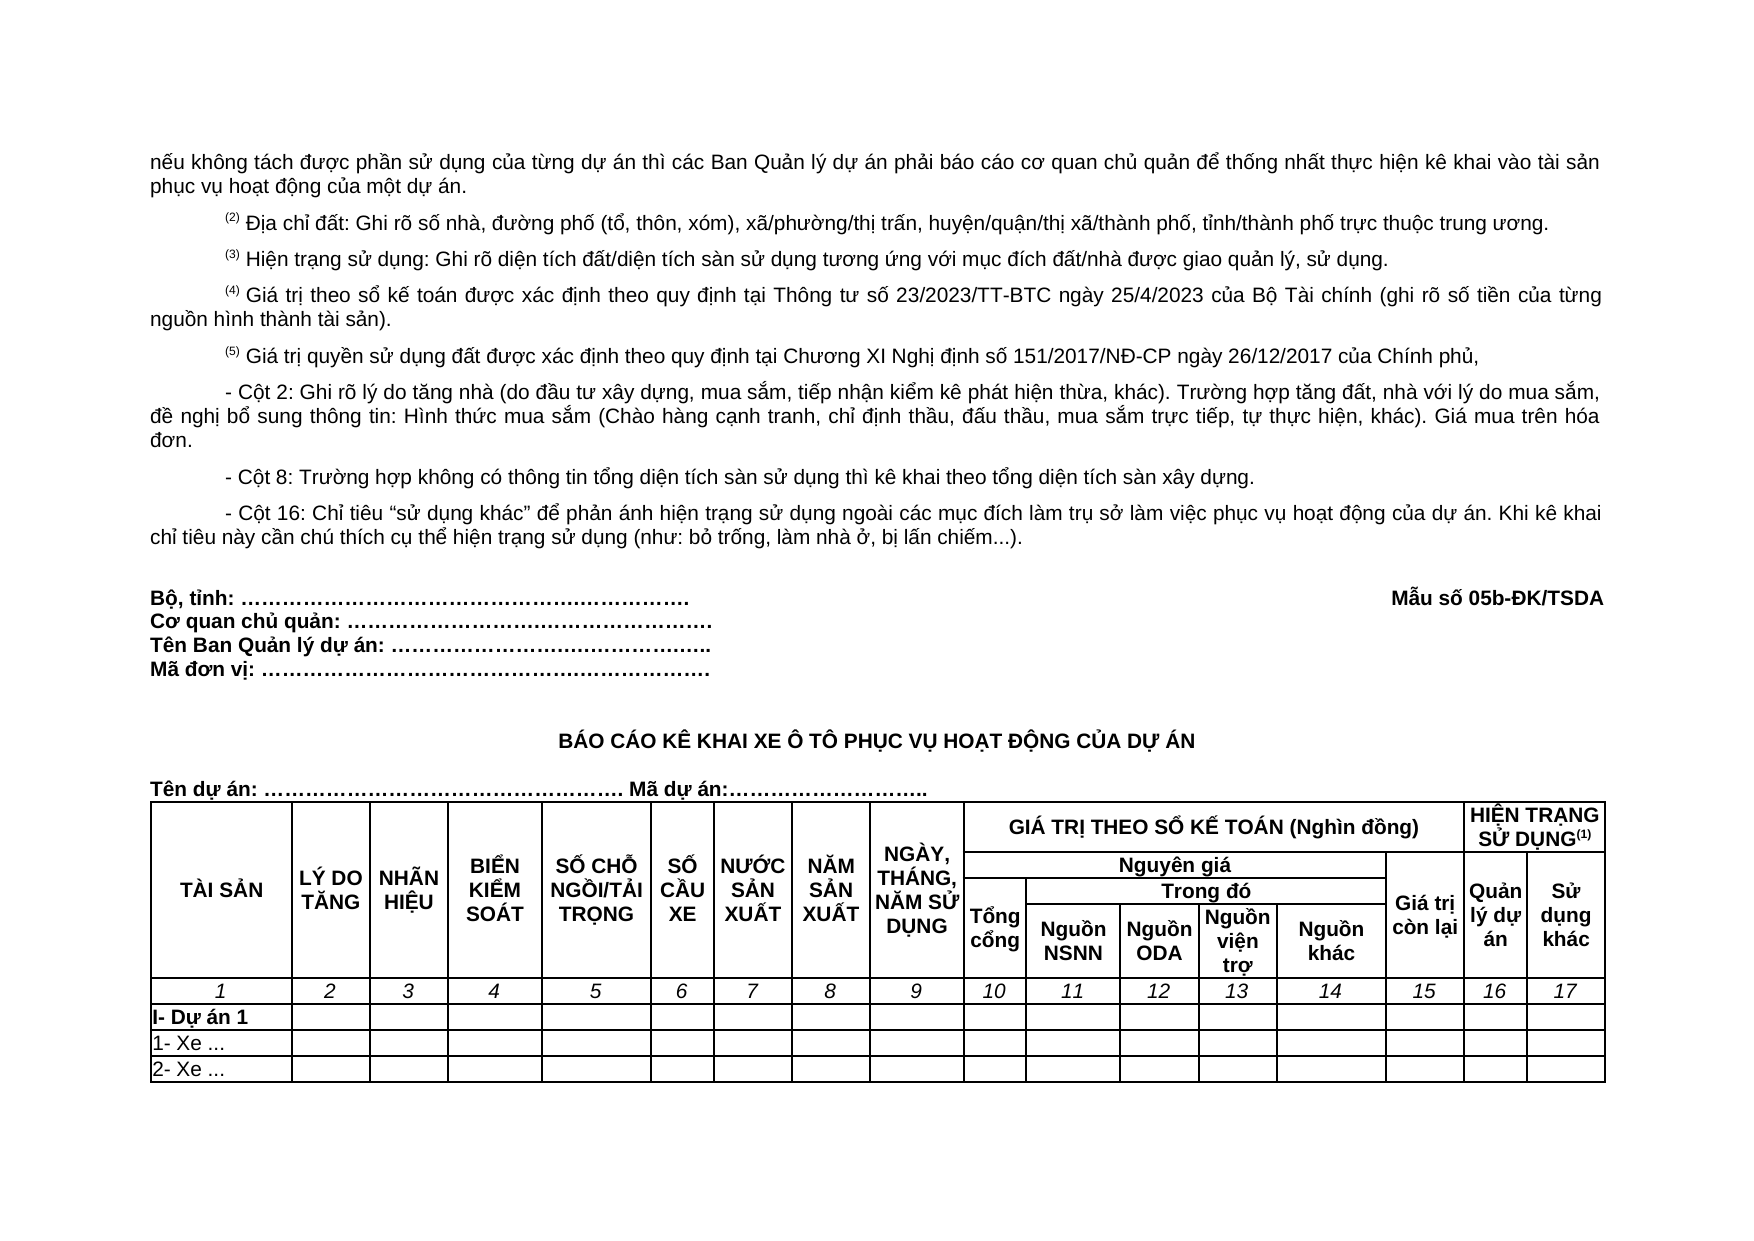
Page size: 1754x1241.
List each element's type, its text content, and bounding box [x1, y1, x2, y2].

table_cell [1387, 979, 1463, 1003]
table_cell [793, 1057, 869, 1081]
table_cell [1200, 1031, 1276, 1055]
text Tên dự án: ……………………………………………. Mã dự án:……………………….. [150, 777, 1604, 801]
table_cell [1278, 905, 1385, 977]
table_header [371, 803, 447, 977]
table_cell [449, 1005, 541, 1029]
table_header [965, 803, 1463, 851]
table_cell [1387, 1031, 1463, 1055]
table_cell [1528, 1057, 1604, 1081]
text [150, 150, 1604, 198]
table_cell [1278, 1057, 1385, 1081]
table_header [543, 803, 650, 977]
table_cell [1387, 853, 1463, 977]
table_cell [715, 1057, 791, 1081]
text - Cột 2: Ghi rõ lý do tăng nhà (do đầu tư xây dựng, mua sắm, tiếp nhận kiểm kê phát hiện thừa, khác). Trường hợp tăng đất, nhà với lý do mua sắm, đề nghị bổ sung thông tin: Hình thức mua sắm (Chào hàng cạnh tranh, chỉ định thầu, đấu thầu, mua sắm trực tiếp, tự thực hiện, khác). Giá mua trên hóa đơn. [150, 380, 1604, 452]
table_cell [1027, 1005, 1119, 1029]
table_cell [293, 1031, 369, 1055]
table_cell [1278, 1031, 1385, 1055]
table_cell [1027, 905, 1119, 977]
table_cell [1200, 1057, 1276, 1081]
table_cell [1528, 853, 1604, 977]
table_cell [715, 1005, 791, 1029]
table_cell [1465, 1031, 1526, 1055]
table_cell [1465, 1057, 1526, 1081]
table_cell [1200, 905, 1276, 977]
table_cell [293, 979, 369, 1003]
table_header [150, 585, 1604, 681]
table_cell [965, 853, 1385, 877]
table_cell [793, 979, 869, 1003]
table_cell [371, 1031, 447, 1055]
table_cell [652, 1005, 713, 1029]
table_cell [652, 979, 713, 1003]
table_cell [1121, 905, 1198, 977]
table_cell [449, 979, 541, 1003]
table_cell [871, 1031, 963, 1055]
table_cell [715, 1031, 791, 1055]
text (4) Giá trị theo sổ kế toán được xác định theo quy định tại Thông tư số 23/2023/TT-BTC ngày 25/4/2023 của Bộ Tài chính (ghi rõ số tiền của từng nguồn hình thành tài sản). [150, 283, 1604, 331]
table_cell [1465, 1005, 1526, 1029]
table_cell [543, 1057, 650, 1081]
text (2) Địa chỉ đất: Ghi rõ số nhà, đường phố (tổ, thôn, xóm), xã/phường/thị trấn, huyện/quận/thị xã/thành phố, tỉnh/thành phố trực thuộc trung ương. [150, 210, 1604, 234]
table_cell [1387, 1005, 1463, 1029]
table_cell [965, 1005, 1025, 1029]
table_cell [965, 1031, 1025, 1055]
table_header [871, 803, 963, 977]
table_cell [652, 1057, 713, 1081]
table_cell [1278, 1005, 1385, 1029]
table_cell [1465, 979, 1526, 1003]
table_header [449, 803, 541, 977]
text - Cột 8: Trường hợp không có thông tin tổng diện tích sàn sử dụng thì kê khai theo tổng diện tích sàn xây dựng. [150, 464, 1604, 488]
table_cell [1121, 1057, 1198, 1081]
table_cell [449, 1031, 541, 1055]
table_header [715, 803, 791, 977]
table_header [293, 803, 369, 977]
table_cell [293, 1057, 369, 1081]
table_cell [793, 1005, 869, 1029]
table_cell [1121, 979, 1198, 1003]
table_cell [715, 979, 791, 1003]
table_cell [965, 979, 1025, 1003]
text (5) Giá trị quyền sử dụng đất được xác định theo quy định tại Chương XI Nghị định số 151/2017/NĐ-CP ngày 26/12/2017 của Chính phủ, [150, 344, 1604, 368]
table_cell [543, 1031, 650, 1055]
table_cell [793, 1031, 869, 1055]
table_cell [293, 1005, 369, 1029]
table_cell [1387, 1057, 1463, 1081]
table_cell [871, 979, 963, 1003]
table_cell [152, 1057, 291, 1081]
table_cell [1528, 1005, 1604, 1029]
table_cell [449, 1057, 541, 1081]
text (3) Hiện trạng sử dụng: Ghi rõ diện tích đất/diện tích sàn sử dụng tương ứng với mục đích đất/nhà được giao quản lý, sử dụng. [150, 247, 1604, 271]
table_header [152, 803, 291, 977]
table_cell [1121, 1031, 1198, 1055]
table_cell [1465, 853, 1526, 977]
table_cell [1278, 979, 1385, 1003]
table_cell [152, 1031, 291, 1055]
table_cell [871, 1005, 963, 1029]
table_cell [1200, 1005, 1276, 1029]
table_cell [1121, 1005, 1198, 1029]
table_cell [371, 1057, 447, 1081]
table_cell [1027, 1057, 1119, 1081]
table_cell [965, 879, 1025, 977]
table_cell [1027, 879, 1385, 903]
text BÁO CÁO KÊ KHAI XE Ô TÔ PHỤC VỤ HOẠT ĐỘNG CỦA DỰ ÁN [150, 729, 1604, 753]
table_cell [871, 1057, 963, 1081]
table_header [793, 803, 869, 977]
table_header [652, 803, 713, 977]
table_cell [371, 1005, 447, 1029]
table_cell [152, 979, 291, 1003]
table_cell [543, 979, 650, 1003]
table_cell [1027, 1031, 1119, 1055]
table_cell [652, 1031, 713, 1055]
text - Cột 16: Chỉ tiêu “sử dụng khác” để phản ánh hiện trạng sử dụng ngoài các mục đích làm trụ sở làm việc phục vụ hoạt động của dự án. Khi kê khai chỉ tiêu này cần chú thích cụ thể hiện trạng sử dụng (như: bỏ trống, làm nhà ở, bị lấn chiếm...). [150, 501, 1604, 549]
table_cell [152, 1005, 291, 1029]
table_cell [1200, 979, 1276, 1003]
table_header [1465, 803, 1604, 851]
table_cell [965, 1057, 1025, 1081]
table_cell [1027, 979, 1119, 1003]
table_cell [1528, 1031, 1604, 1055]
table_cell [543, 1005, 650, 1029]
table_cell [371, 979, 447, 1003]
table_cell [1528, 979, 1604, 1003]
